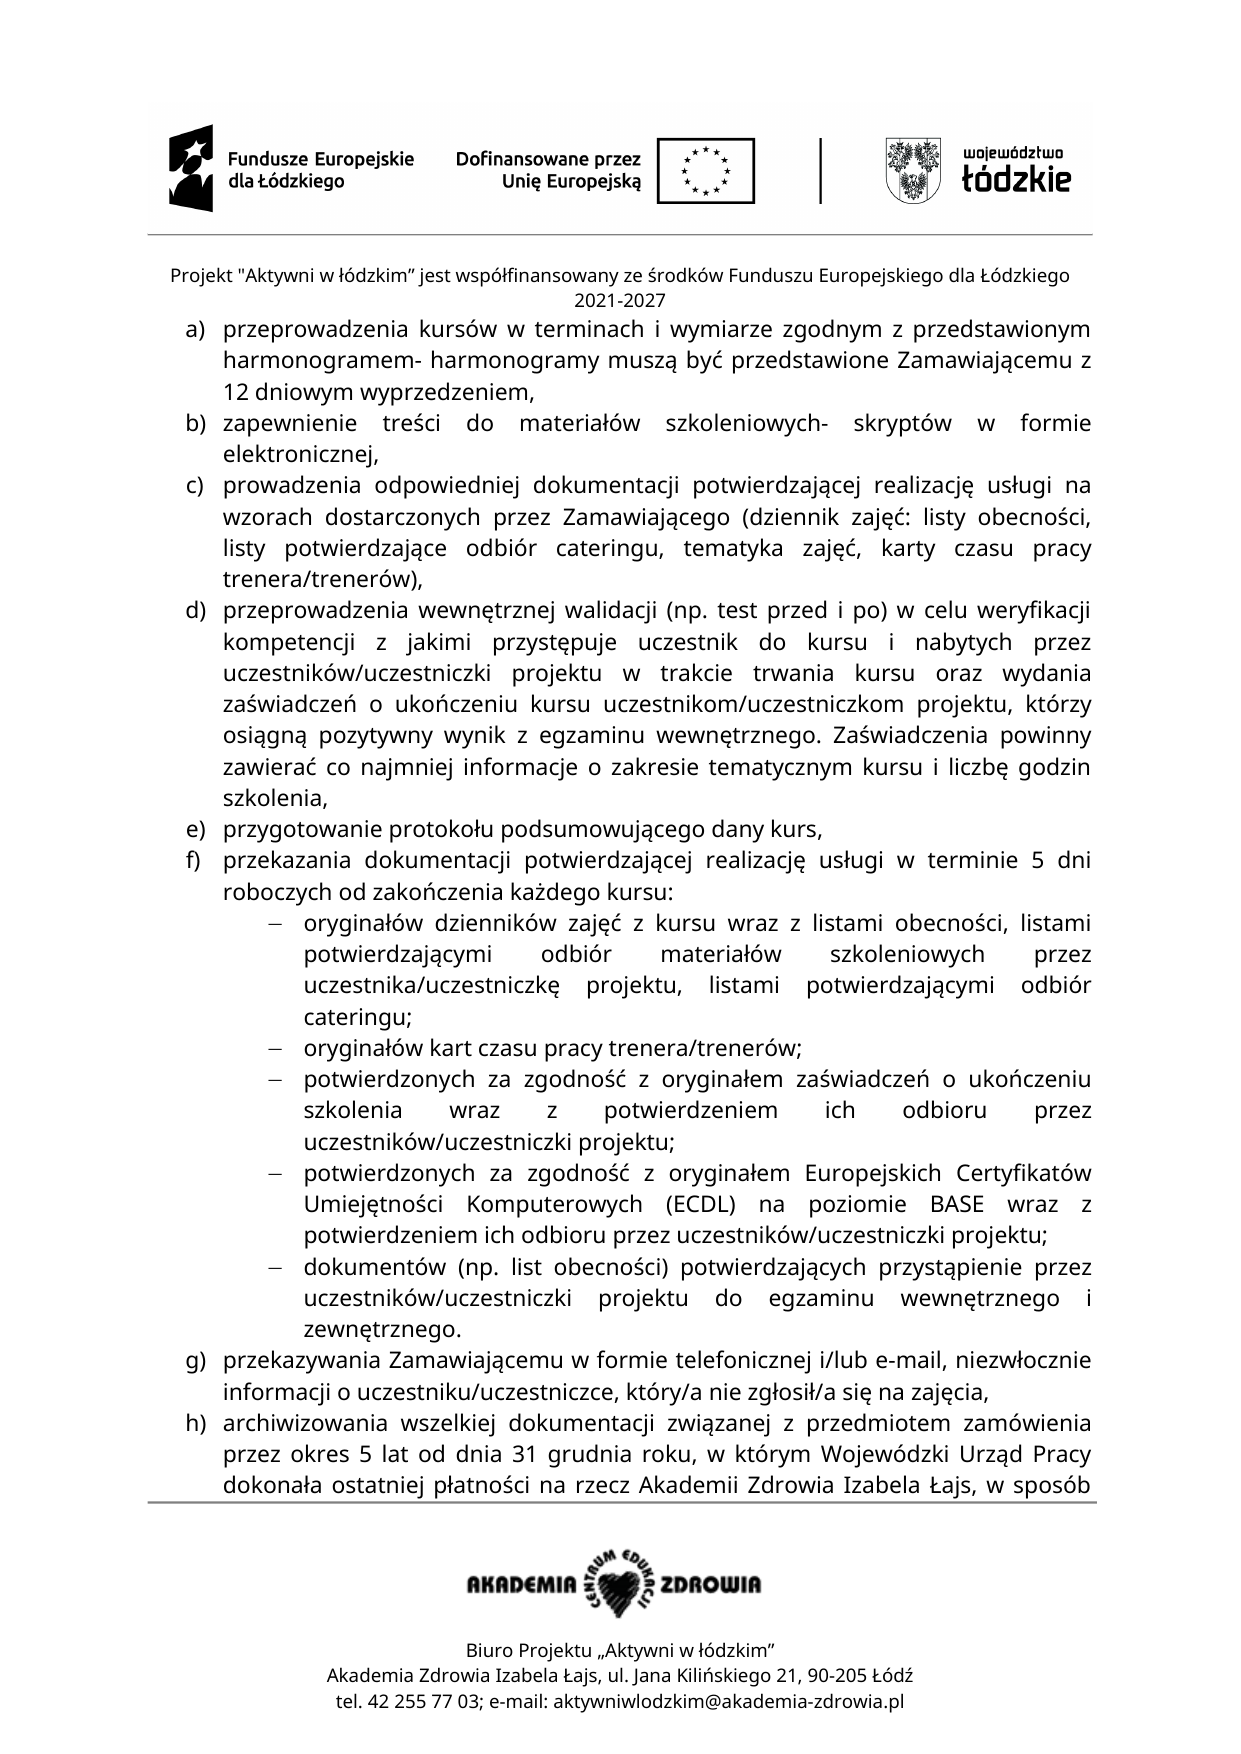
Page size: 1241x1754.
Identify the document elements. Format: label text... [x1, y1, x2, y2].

list przeprowadzenia wewnętrznej walidacji (np. test przed i po) w celu weryfikacji kompetencji z jakimi przystępuje uczestnik do kursu i nabytych przez uczestników/uczestniczki projektu w trakcie trwania kursu oraz wydania zaświadczeń o ukończeniu kursu uczestnikom/uczestniczkom projektu, którzy osiągną pozytywny wynik z egzaminu wewnętrznego. Zaświadczenia powinny zawierać co najmniej informacje o zakresie tematycznym kursu i liczbę godzin szkolenia, [185, 594, 1092, 813]
picture [462, 1535, 771, 1633]
list przekazywania Zamawiającemu w formie telefonicznej i/lub e-mail, niezwłocznie informacji o uczestniku/uczestniczce, który/a nie zgłosił/a się na zajęcia, [185, 1344, 1092, 1407]
list przygotowanie protokołu podsumowującego dany kurs, [186, 813, 1092, 844]
list potwierdzonych za zgodność z oryginałem zaświadczeń o ukończeniu szkolenia wraz z potwierdzeniem ich odbioru przez uczestników/uczestniczki projektu; [266, 1063, 1092, 1157]
list potwierdzonych za zgodność z oryginałem Europejskich Certyfikatów Umiejętności Komputerowych (ECDL) na poziomie BASE wraz z potwierdzeniem ich odbioru przez uczestników/uczestniczki projektu; [266, 1157, 1092, 1251]
list dokumentów (np. list obecności) potwierdzających przystąpienie przez uczestników/uczestniczki projektu do egzaminu wewnętrznego i zewnętrznego. [266, 1251, 1092, 1344]
list przekazania dokumentacji potwierdzającej realizację usługi w terminie 5 dni roboczych od zakończenia każdego kursu: [186, 844, 1092, 907]
list prowadzenia odpowiedniej dokumentacji potwierdzającej realizację usługi na wzorach dostarczonych przez Zamawiającego (dziennik zajęć: listy obecności, listy potwierdzające odbiór cateringu, tematyka zajęć, karty czasu pracy trenera/trenerów), [186, 469, 1092, 594]
picture [147, 102, 1093, 234]
list oryginałów dzienników zajęć z kursu wraz z listami obecności, listami potwierdzającymi odbiór materiałów szkoleniowych przez uczestnika/uczestniczkę projektu, listami potwierdzającymi odbiór cateringu; [266, 907, 1092, 1032]
list zapewnienie treści do materiałów szkoleniowych- skryptów w formie elektronicznej, [185, 407, 1092, 469]
list przeprowadzenia kursów w terminach i wymiarze zgodnym z przedstawionym harmonogramem- harmonogramy muszą być przedstawione Zamawiającemu z 12 dniowym wyprzedzeniem, [185, 313, 1092, 407]
list oryginałów kart czasu pracy trenera/trenerów; [266, 1032, 1092, 1063]
